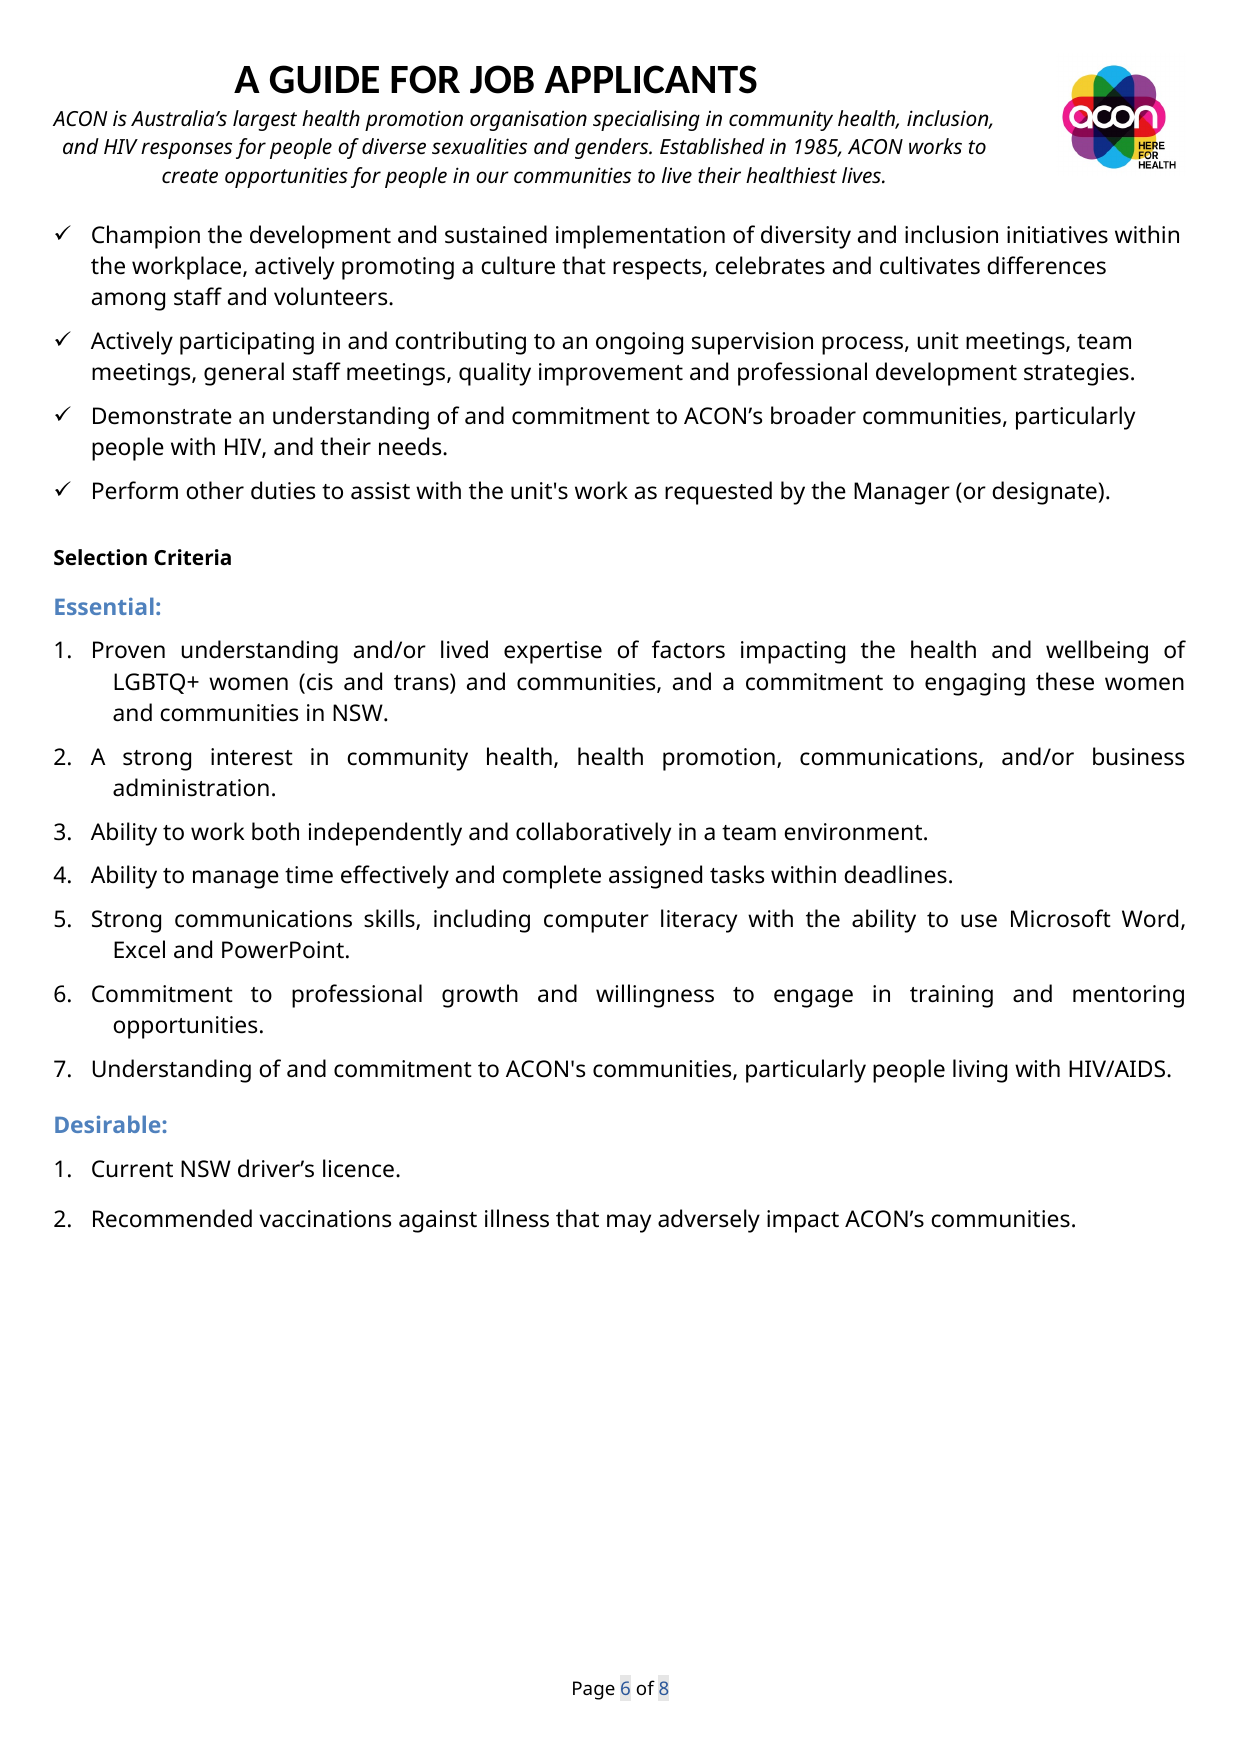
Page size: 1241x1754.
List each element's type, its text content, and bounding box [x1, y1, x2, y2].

list Ability to work both independently and collaboratively in a team environment. [53, 816, 1187, 847]
list Commitment to professional growth and willingness to engage in training and mentoring opportunities. [53, 978, 1187, 1041]
text Desirable: [53, 1109, 1187, 1141]
picture [1054, 53, 1190, 179]
list A strong interest in community health, health promotion, communications, and/or business administration. [53, 741, 1187, 803]
list Actively participating in and contributing to an ongoing supervision process, unit meetings, team meetings, general staff meetings, quality improvement and professional development strategies. [53, 325, 1187, 387]
text Selection Criteria [53, 543, 1187, 572]
list Perform other duties to assist with the unit's work as requested by the Manager (or designate). [53, 475, 1187, 506]
list Recommended vaccinations against illness that may adversely impact ACON’s communities. [53, 1203, 1187, 1234]
list Champion the development and sustained implementation of diversity and inclusion initiatives within the workplace, actively promoting a culture that respects, celebrates and cultivates differences among staff and volunteers. [53, 218, 1187, 312]
list Ability to manage time effectively and complete assigned tasks within deadlines. [53, 859, 1187, 891]
list Strong communications skills, including computer literacy with the ability to use Microsoft Word, Excel and PowerPoint. [53, 903, 1187, 966]
list Understanding of and commitment to ACON's communities, particularly people living with HIV/AIDS. [53, 1053, 1187, 1084]
list Demonstrate an understanding of and commitment to ACON’s broader communities, particularly people with HIV, and their needs. [53, 400, 1187, 462]
list Current NSW driver’s licence. [53, 1153, 1187, 1184]
text Essential: [53, 591, 1187, 622]
list Proven understanding and/or lived expertise of factors impacting the health and wellbeing of LGBTQ+ women (cis and trans) and communities, and a commitment to engaging these women and communities in NSW. [53, 634, 1187, 728]
